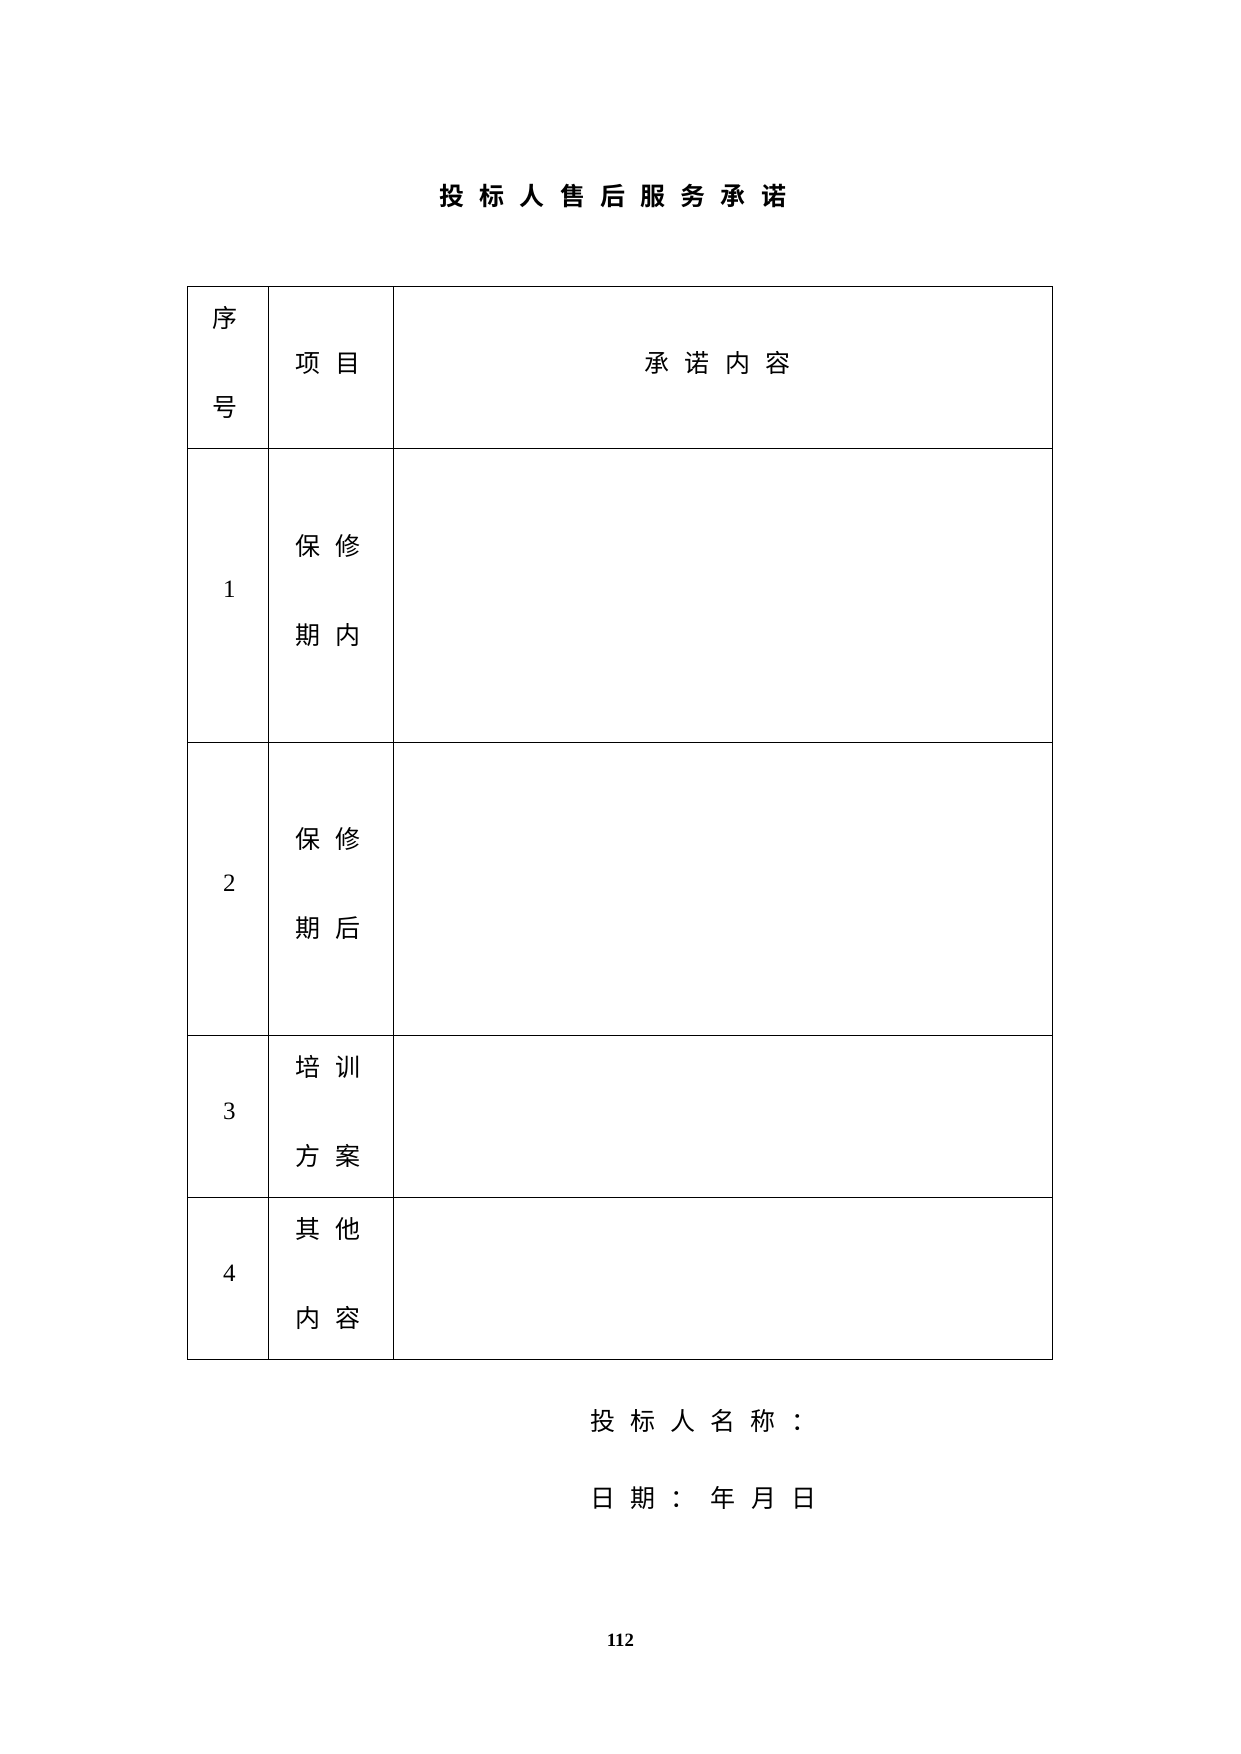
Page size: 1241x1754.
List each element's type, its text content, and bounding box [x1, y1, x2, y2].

table_header 承诺内容 [394, 287, 1052, 448]
table_cell 3 [188, 1036, 268, 1197]
table_cell [394, 449, 1052, 742]
table_cell [394, 743, 1052, 1035]
table_cell [394, 1036, 1052, 1197]
table_cell 1 [188, 449, 268, 742]
table_cell 其他内容 [269, 1198, 393, 1359]
table_cell 保修期后 [269, 743, 393, 1035]
text 投标人售后服务承诺 [188, 164, 1052, 224]
table_cell 培训方案 [269, 1036, 393, 1197]
table_header 序号 [188, 287, 268, 448]
table_cell 4 [188, 1198, 268, 1359]
table_cell 2 [188, 743, 268, 1035]
table_header 项目 [269, 287, 393, 448]
table_cell 保修期内 [269, 449, 393, 742]
text 投标人名称： [188, 1390, 1052, 1449]
text 日期：年月日 [188, 1467, 1052, 1527]
table_cell [394, 1198, 1052, 1359]
